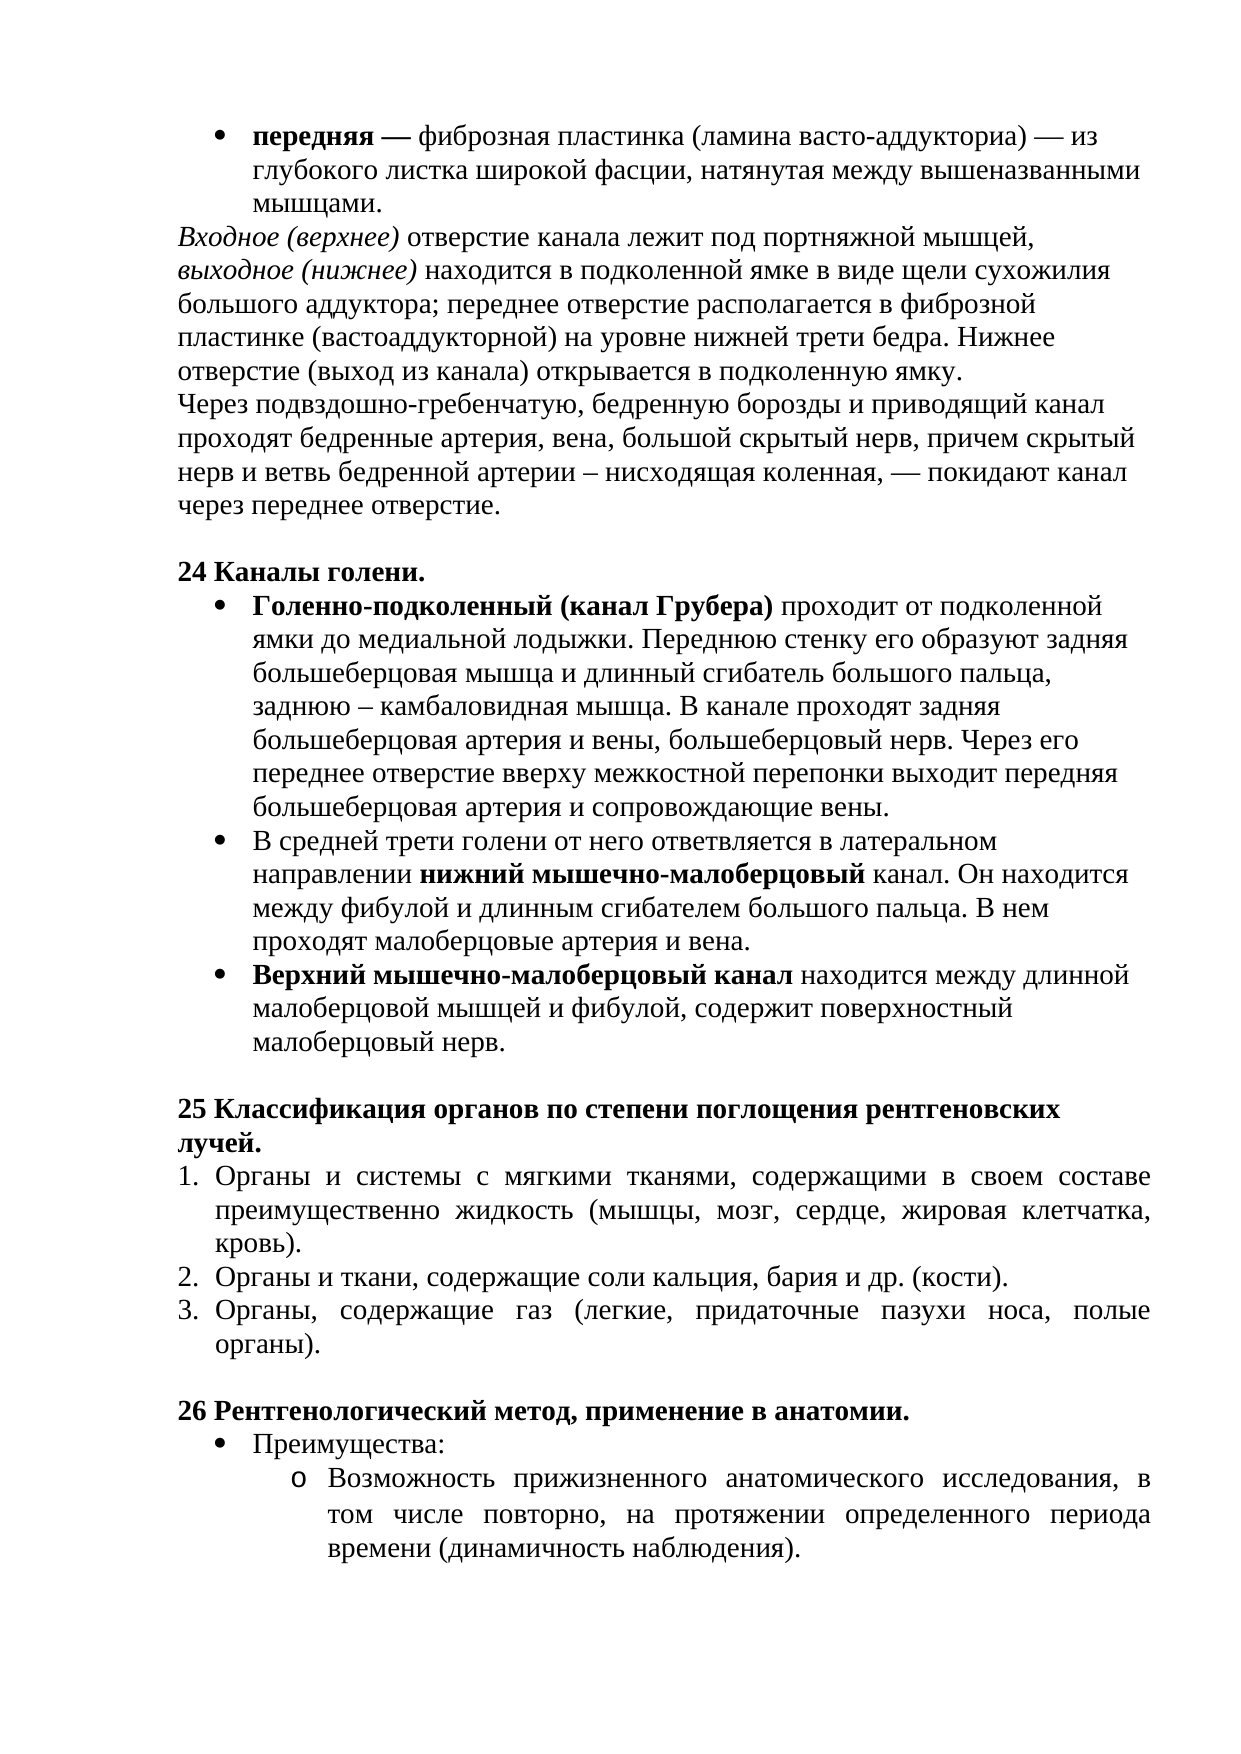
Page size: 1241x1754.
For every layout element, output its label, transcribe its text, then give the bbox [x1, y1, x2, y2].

list Возможность прижизненного анатомического исследования, в том числе повторно, на протяжении определенного периода времени (динамичность наблюдения). [290, 1460, 1152, 1563]
list В средней трети голени от него ответвляется в латеральном направлении нижний мышечно-малоберцовый канал. Он находится между фибулой и длинным сгибателем большого пальца. В нем проходят малоберцовые артерия и вена. [215, 823, 1152, 957]
list Голенно-подколенный (канал Грубера) проходит от подколенной ямки до медиальной лодыжки. Переднюю стенку его образуют задняя большеберцовая мышца и длинный сгибатель большого пальца, заднюю – камбаловидная мышца. В канале проходят задняя большеберцовая артерия и вены, большеберцовый нерв. Через его переднее отверстие вверху межкостной перепонки выходит передняя большеберцовая артерия и сопровождающие вены. [215, 588, 1152, 823]
list Органы и системы с мягкими тканями, содержащими в своем составе преимущественно жидкость (мышцы, мозг, сердце, жировая клетчатка, кровь). [177, 1158, 1152, 1259]
list Преимущества: [215, 1427, 1152, 1460]
text Через подвздошно-гребенчатую, бедренную борозды и приводящий канал проходят бедренные артерия, вена, большой скрытый нерв, причем скрытый нерв и ветвь бедренной артерии – нисходящая коленная, — покидают канал через переднее отверстие. [177, 387, 1152, 521]
text 26 Рентгенологический метод, применение в анатомии. [177, 1393, 1152, 1427]
text 25 Классификация органов по степени поглощения рентгеновских лучей. [177, 1091, 1152, 1158]
text Входное (верхнее) отверстие канала лежит под портняжной мышцей, выходное (нижнее) находится в подколенной ямке в виде щели сухожилия большого аддуктора; переднее отверстие располагается в фиброзной пластинке (вастоаддукторной) на уровне нижней трети бедра. Нижнее отверстие (выход из канала) открывается в подколенную ямку. [177, 219, 1152, 387]
list Верхний мышечно-малоберцовый канал находится между длинной малоберцовой мышцей и фибулой, содержит поверхностный малоберцовый нерв. [215, 957, 1152, 1058]
list передняя — фиброзная пластинка (ламина васто-аддукториа) — из глубокого листка широкой фасции, натянутая между вышеназванными мышцами. [215, 118, 1152, 219]
list Органы и ткани, содержащие соли кальция, бария и др. (кости). [177, 1259, 1152, 1292]
text 24 Каналы голени. [177, 554, 1152, 588]
list Органы, содержащие газ (легкие, придаточные пазухи носа, полые органы). [177, 1292, 1152, 1359]
